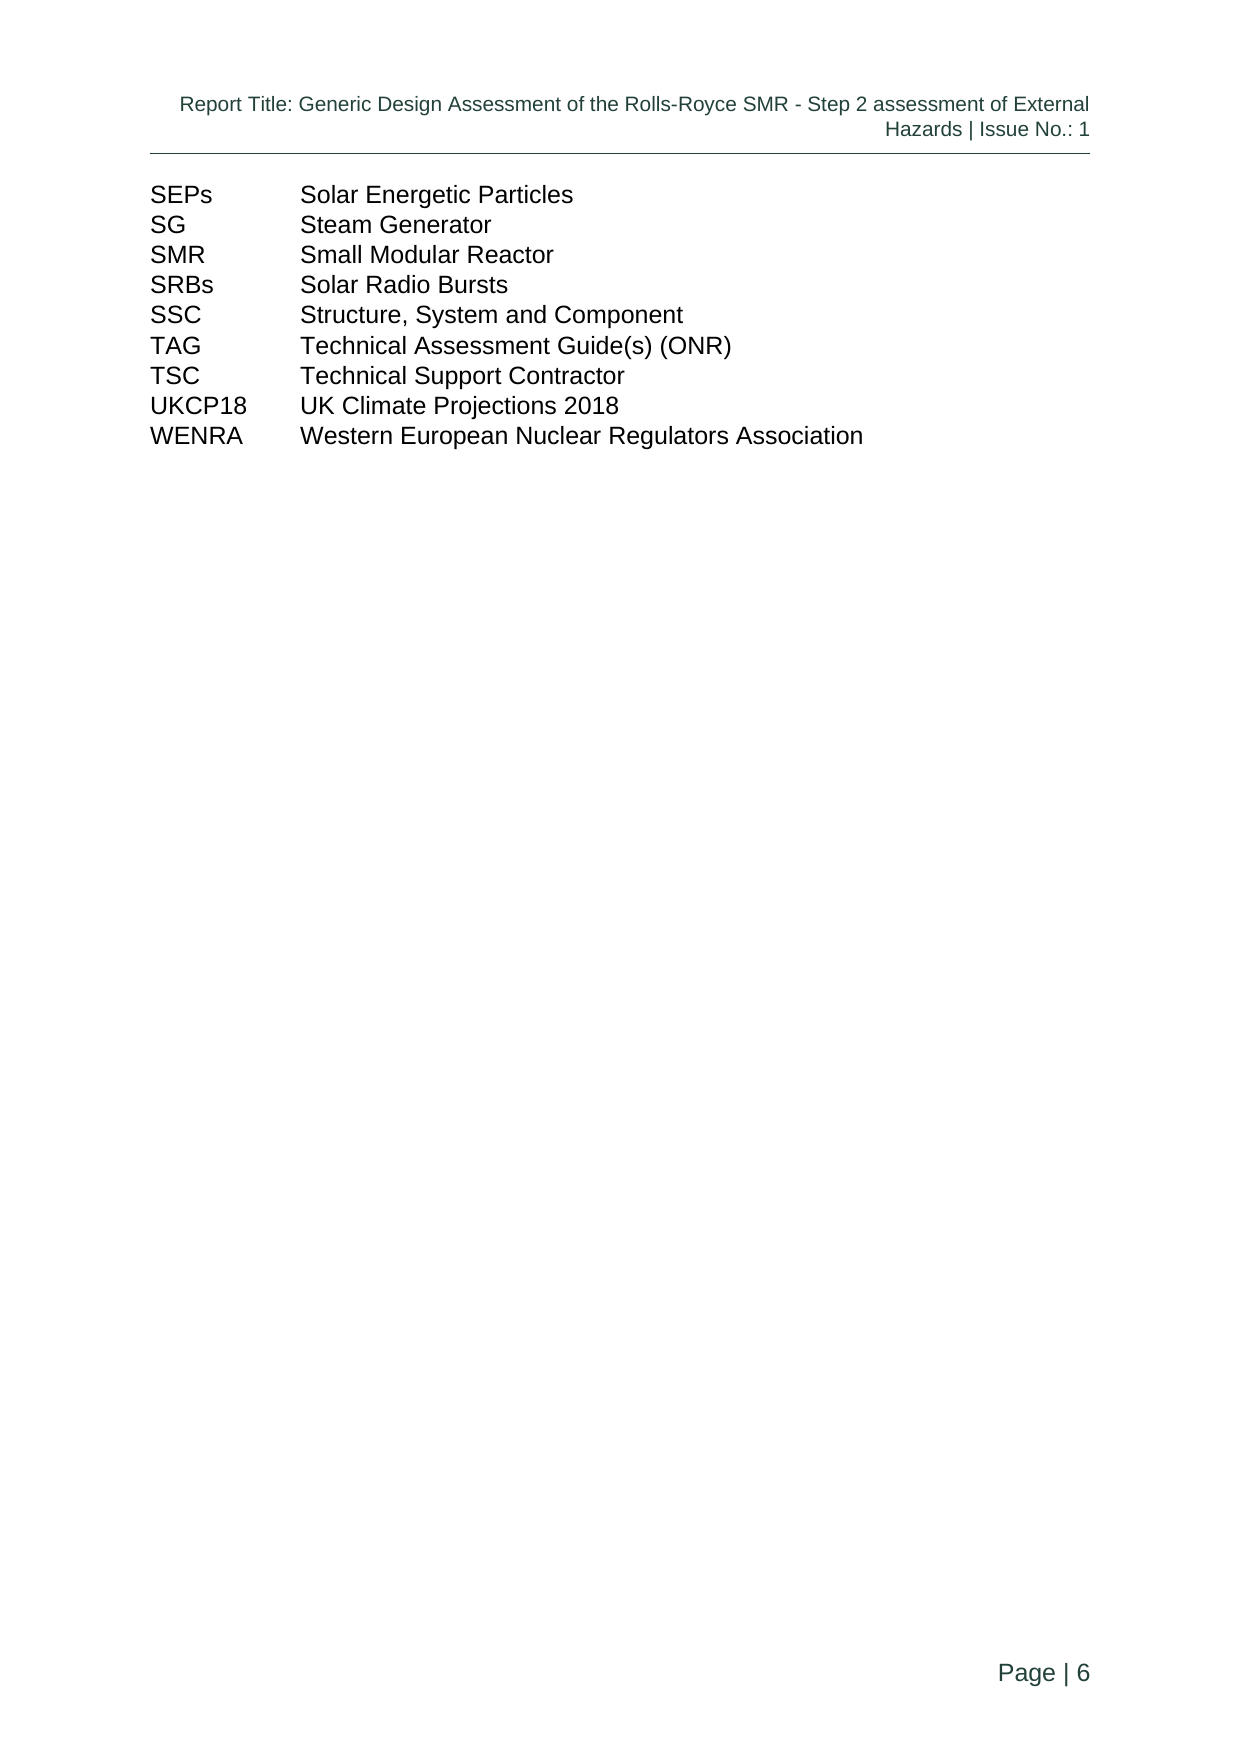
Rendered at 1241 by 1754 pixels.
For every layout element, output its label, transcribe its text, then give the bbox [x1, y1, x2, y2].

text SSC Structure, System and Component [150, 301, 1090, 329]
text SG Steam Generator [150, 210, 1090, 239]
text UKCP18 UK Climate Projections 2018 [150, 391, 1090, 419]
text SRBs Solar Radio Bursts [150, 270, 1090, 299]
text TAG Technical Assessment Guide(s) (ONR) [150, 331, 1090, 359]
text SEPs Solar Energetic Particles [150, 180, 1090, 209]
text WENRA Western European Nuclear Regulators Association [150, 421, 1090, 450]
text SMR Small Modular Reactor [150, 240, 1090, 269]
text TSC Technical Support Contractor [150, 361, 1090, 389]
